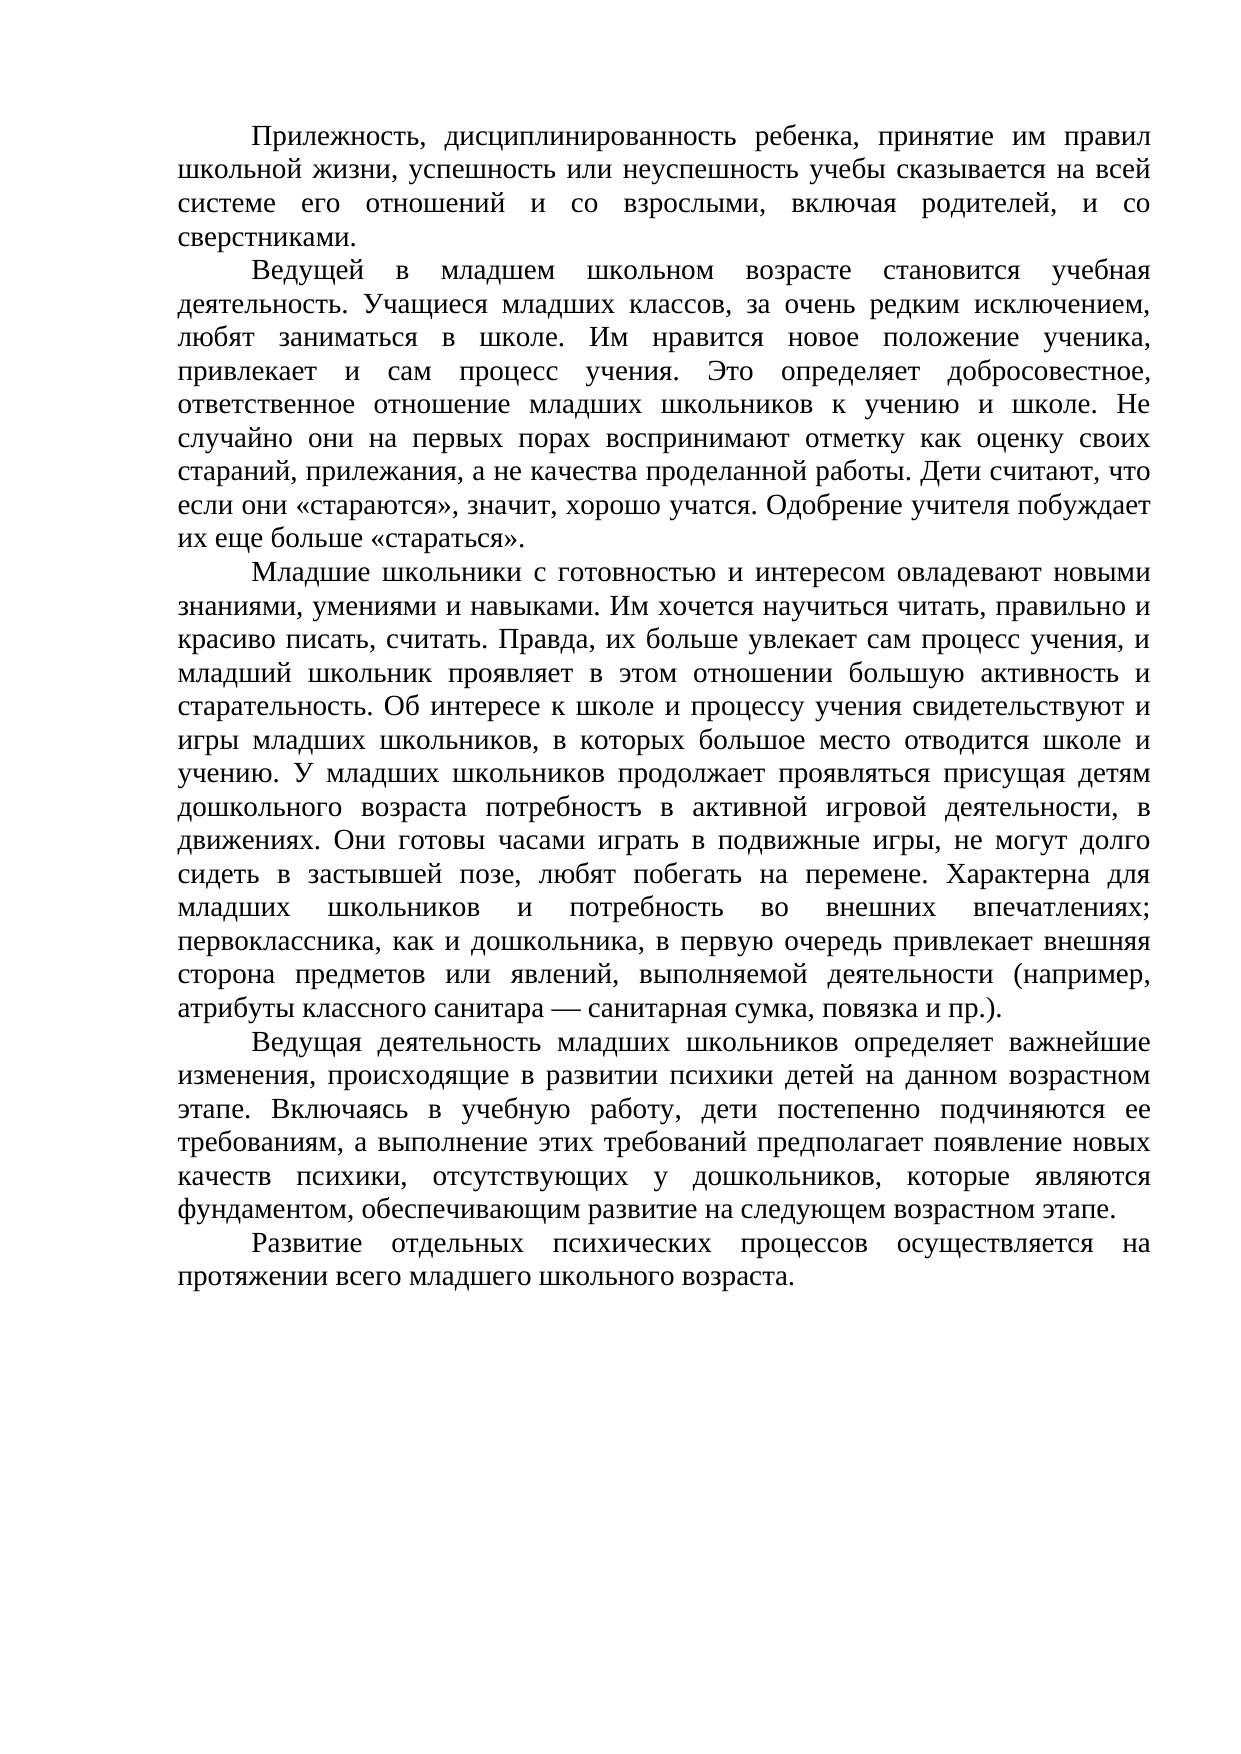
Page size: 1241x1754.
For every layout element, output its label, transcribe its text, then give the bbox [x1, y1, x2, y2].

text Младшие школьники с готовностью и интересом овладевают новыми знаниями, умениями и навыками. Им хочется научиться читать, правильно и красиво писать, считать. Правда, их больше увлекает сам процесс учения, и младший школьник проявляет в этом отношении большую активность и старательность. Об интересе к школе и процессу учения свидетельствуют и игры младших школьников, в которых большое место отводится школе и учению. У младших школьников продолжает проявляться присущая детям дошкольного возраста потребностъ в активной игровой деятельности, в движениях. Они готовы часами играть в подвижные игры, не могут долго сидеть в застывшей позе, любят побегать на перемене. Характерна для младших школьников и потребность во внешних впечатлениях; первоклассника, как и дошкольника, в первую очередь привлекает внешняя сторона предметов или явлений, выполняемой деятельности (например, атрибуты классного санитара — санитарная сумка, повязка и пр.). [177, 554, 1152, 1024]
text Прилежность, дисциплинированность ребенка, принятие им правил школьной жизни, успешность или неуспешность учебы сказывается на всей системе его отношений и со взрослыми, включая родителей, и со сверстниками. [177, 118, 1152, 252]
text Развитие отдельных психических процессов осуществляется на протяжении всего младшего школьного возраста. [177, 1225, 1152, 1292]
text Ведущей в младшем школьном возрасте становится учебная деятельность. Учащиеся младших классов, за очень редким исключением, любят заниматься в школе. Им нравится новое положение ученика, привлекает и сам процесс учения. Это определяет добросовестное, ответственное отношение младших школьников к учению и школе. Не случайно они на первых порах воспринимают отметку как оценку своих стараний, прилежания, а не качества проделанной работы. Дети считают, что если они «стараются», значит, хорошо учатся. Одобрение учителя побуждает их еще больше «стараться». [177, 252, 1152, 554]
text Ведущая деятельность младших школьников определяет важнейшие изменения, происходящие в развитии психики детей на данном возрастном этапе. Включаясь в учебную работу, дети постепенно подчиняются ее требованиям, а выполнение этих требований предполагает появление новых качеств психики, отсутствующих у дошкольников, которые являются фундаментом, обеспечивающим развитие на следующем возрастном этапе. [177, 1024, 1152, 1225]
